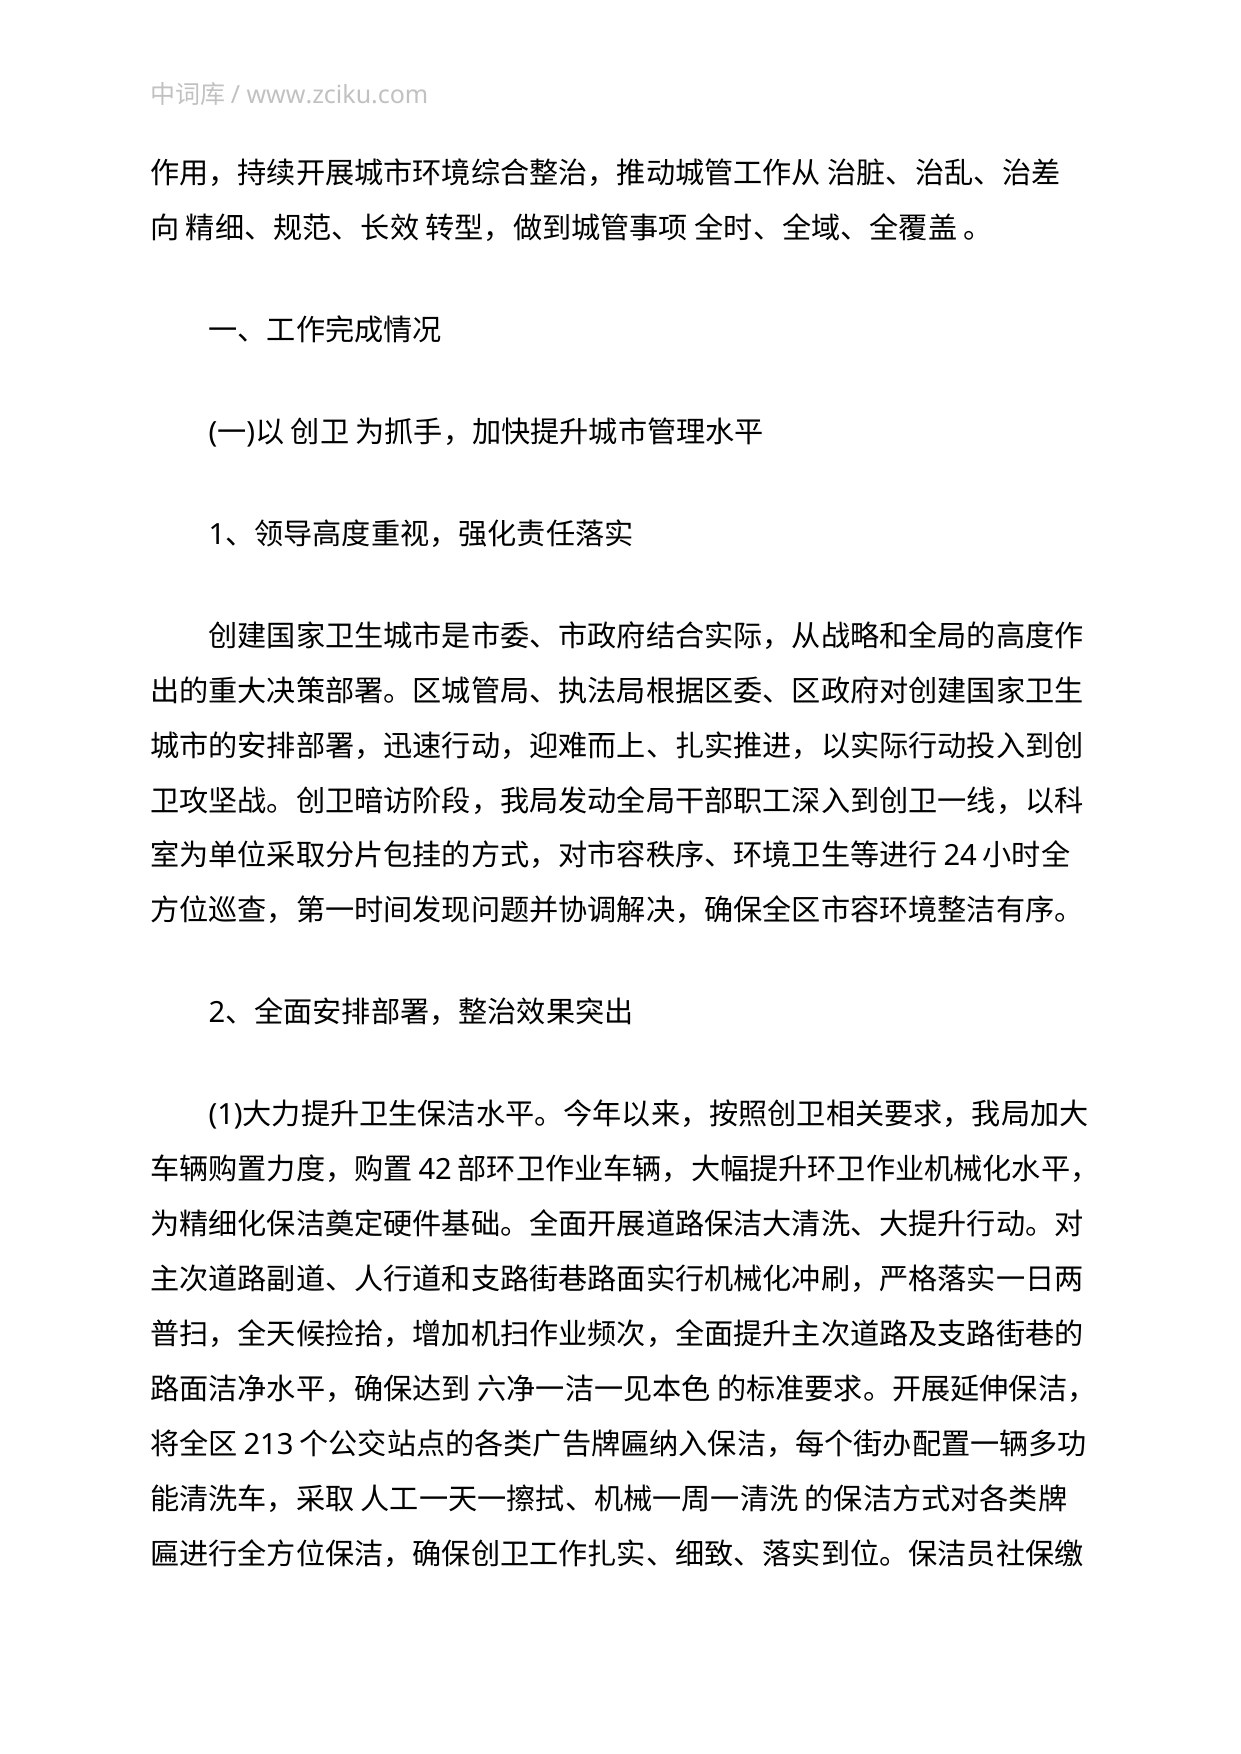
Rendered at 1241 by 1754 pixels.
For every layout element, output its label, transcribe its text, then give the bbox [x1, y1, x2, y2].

text 一、工作完成情况 [150, 307, 1090, 349]
text (一)以 创卫 为抓手，加快提升城市管理水平 [150, 408, 1090, 451]
text 1、领导高度重视，强化责任落实 [150, 510, 1090, 553]
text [150, 1091, 1090, 1572]
text 2、全面安排部署，整治效果突出 [150, 989, 1090, 1031]
text 创建国家卫生城市是市委、市政府结合实际，从战略和全局的高度作出的重大决策部署。区城管局、执法局根据区委、区政府对创建国家卫生城市的安排部署，迅速行动，迎难而上、扎实推进，以实际行动投入到创卫攻坚战。创卫暗访阶段，我局发动全局干部职工深入到创卫一线，以科室为单位采取分片包挂的方式，对市容秩序、环境卫生等进行24小时全方位巡查，第一时间发现问题并协调解决，确保全区市容环境整洁有序。 [150, 612, 1090, 929]
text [150, 150, 1090, 247]
